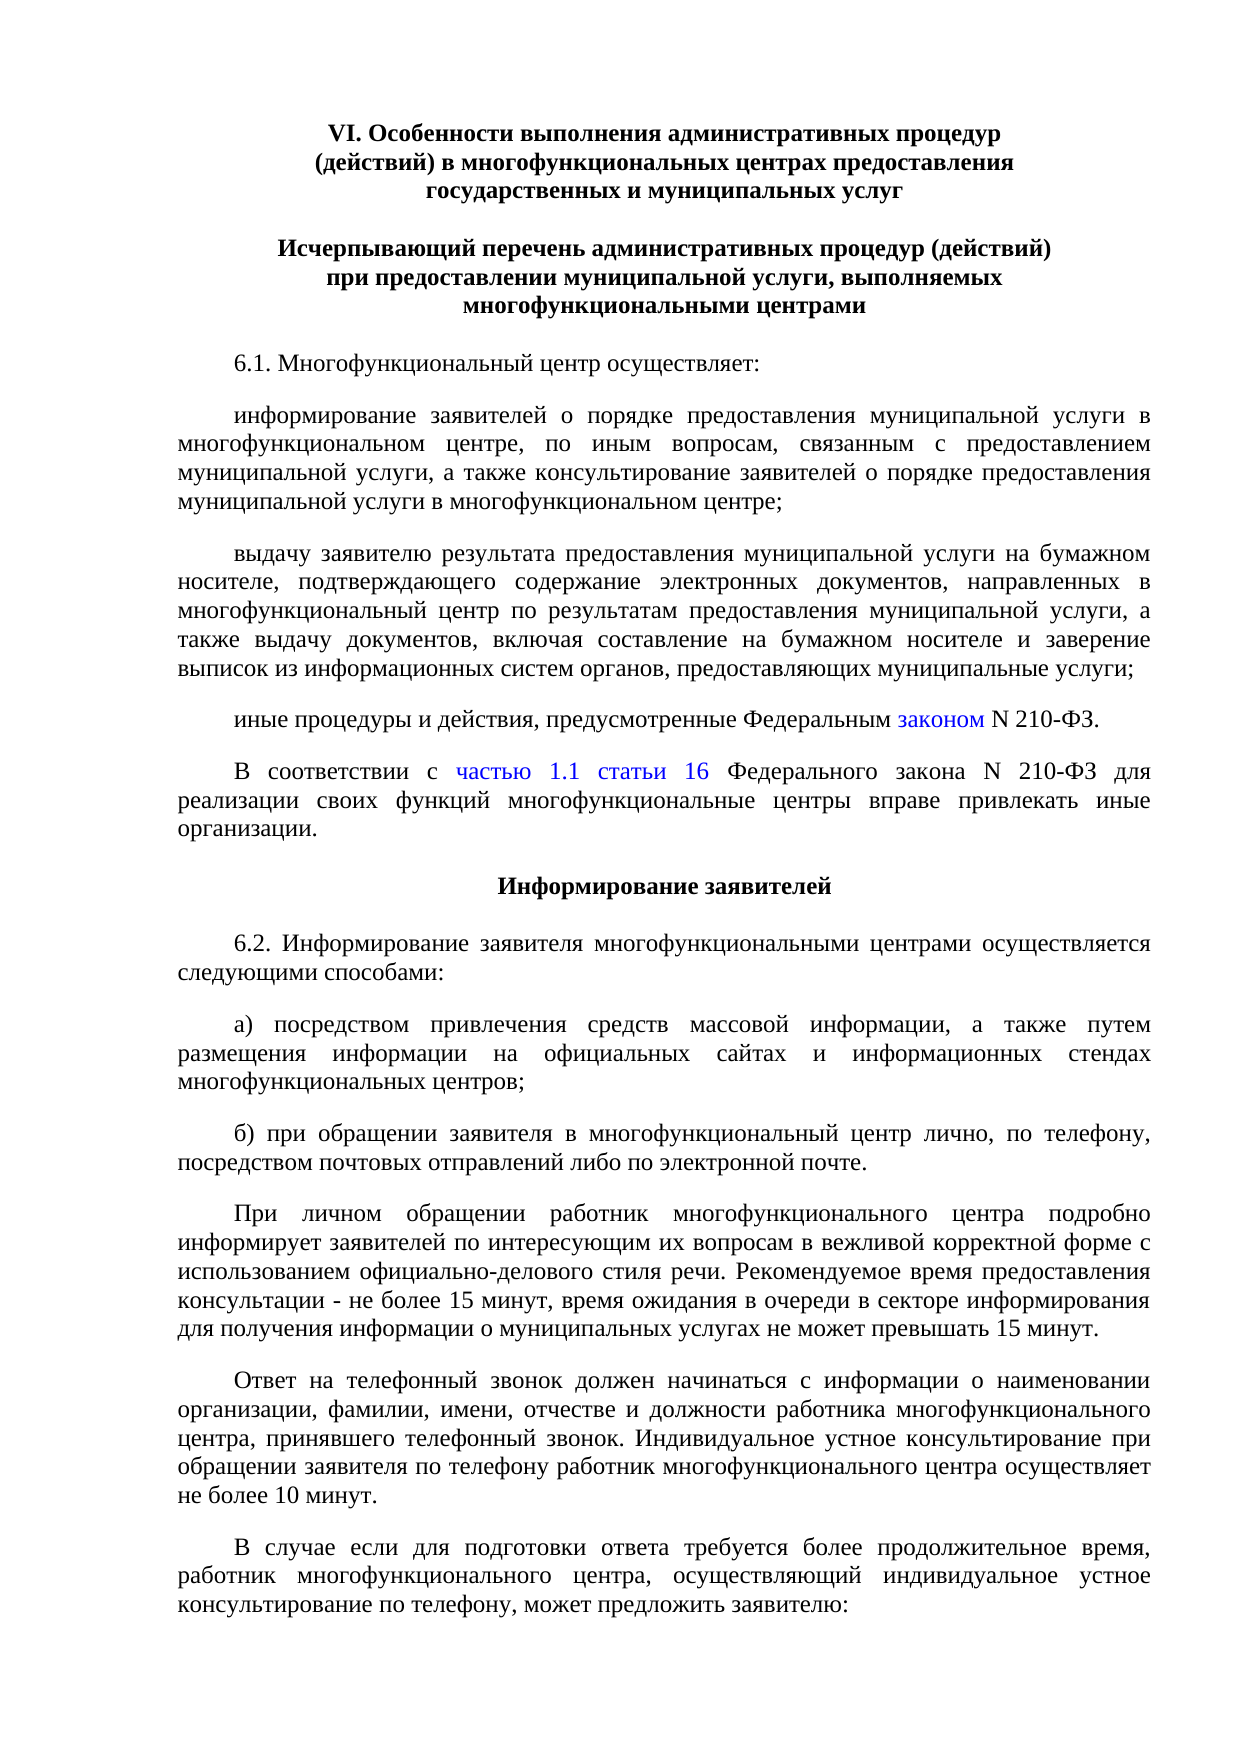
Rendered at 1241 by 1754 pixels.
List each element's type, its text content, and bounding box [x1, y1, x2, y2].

text В случае если для подготовки ответа требуется более продолжительное время, работник многофункционального центра, осуществляющий индивидуальное устное консультирование по телефону, может предложить заявителю: [177, 1532, 1152, 1618]
title Информирование заявителей [177, 871, 1152, 900]
text В соответствии с частью 1.1 статьи 16 Федерального закона N 210-ФЗ для реализации своих функций многофункциональные центры вправе привлекать иные организации. [177, 756, 1152, 842]
title Исчерпывающий перечень административных процедур (действий) [177, 233, 1152, 262]
title (действий) в многофункциональных центрах предоставления [177, 147, 1152, 176]
text 6.1. Многофункциональный центр осуществляет: [177, 348, 1152, 377]
text выдачу заявителю результата предоставления муниципальной услуги на бумажном носителе, подтверждающего содержание электронных документов, направленных в многофункциональный центр по результатам предоставления муниципальной услуги, а также выдачу документов, включая составление на бумажном носителе и заверение выписок из информационных систем органов, предоставляющих муниципальные услуги; [177, 538, 1152, 681]
title многофункциональными центрами [177, 291, 1152, 319]
text информирование заявителей о порядке предоставления муниципальной услуги в многофункциональном центре, по иным вопросам, связанным с предоставлением муниципальной услуги, а также консультирование заявителей о порядке предоставления муниципальной услуги в многофункциональном центре; [177, 400, 1152, 515]
text При личном обращении работник многофункционального центра подробно информирует заявителей по интересующим их вопросам в вежливой корректной форме с использованием официально-делового стиля речи. Рекомендуемое время предоставления консультации - не более 15 минут, время ожидания в очереди в секторе информирования для получения информации о муниципальных услугах не может превышать 15 минут. [177, 1198, 1152, 1342]
title государственных и муниципальных услуг [177, 176, 1152, 204]
text б) при обращении заявителя в многофункциональный центр лично, по телефону, посредством почтовых отправлений либо по электронной почте. [177, 1118, 1152, 1176]
title VI. Особенности выполнения административных процедур [177, 118, 1152, 147]
text 6.2. Информирование заявителя многофункциональными центрами осуществляется следующими способами: [177, 928, 1152, 986]
title при предоставлении муниципальной услуги, выполняемых [177, 262, 1152, 291]
text Ответ на телефонный звонок должен начинаться с информации о наименовании организации, фамилии, имени, отчестве и должности работника многофункционального центра, принявшего телефонный звонок. Индивидуальное устное консультирование при обращении заявителя по телефону работник многофункционального центра осуществляет не более 10 минут. [177, 1365, 1152, 1509]
text а) посредством привлечения средств массовой информации, а также путем размещения информации на официальных сайтах и информационных стендах многофункциональных центров; [177, 1009, 1152, 1095]
text иные процедуры и действия, предусмотренные Федеральным законом N 210-ФЗ. [177, 704, 1152, 733]
